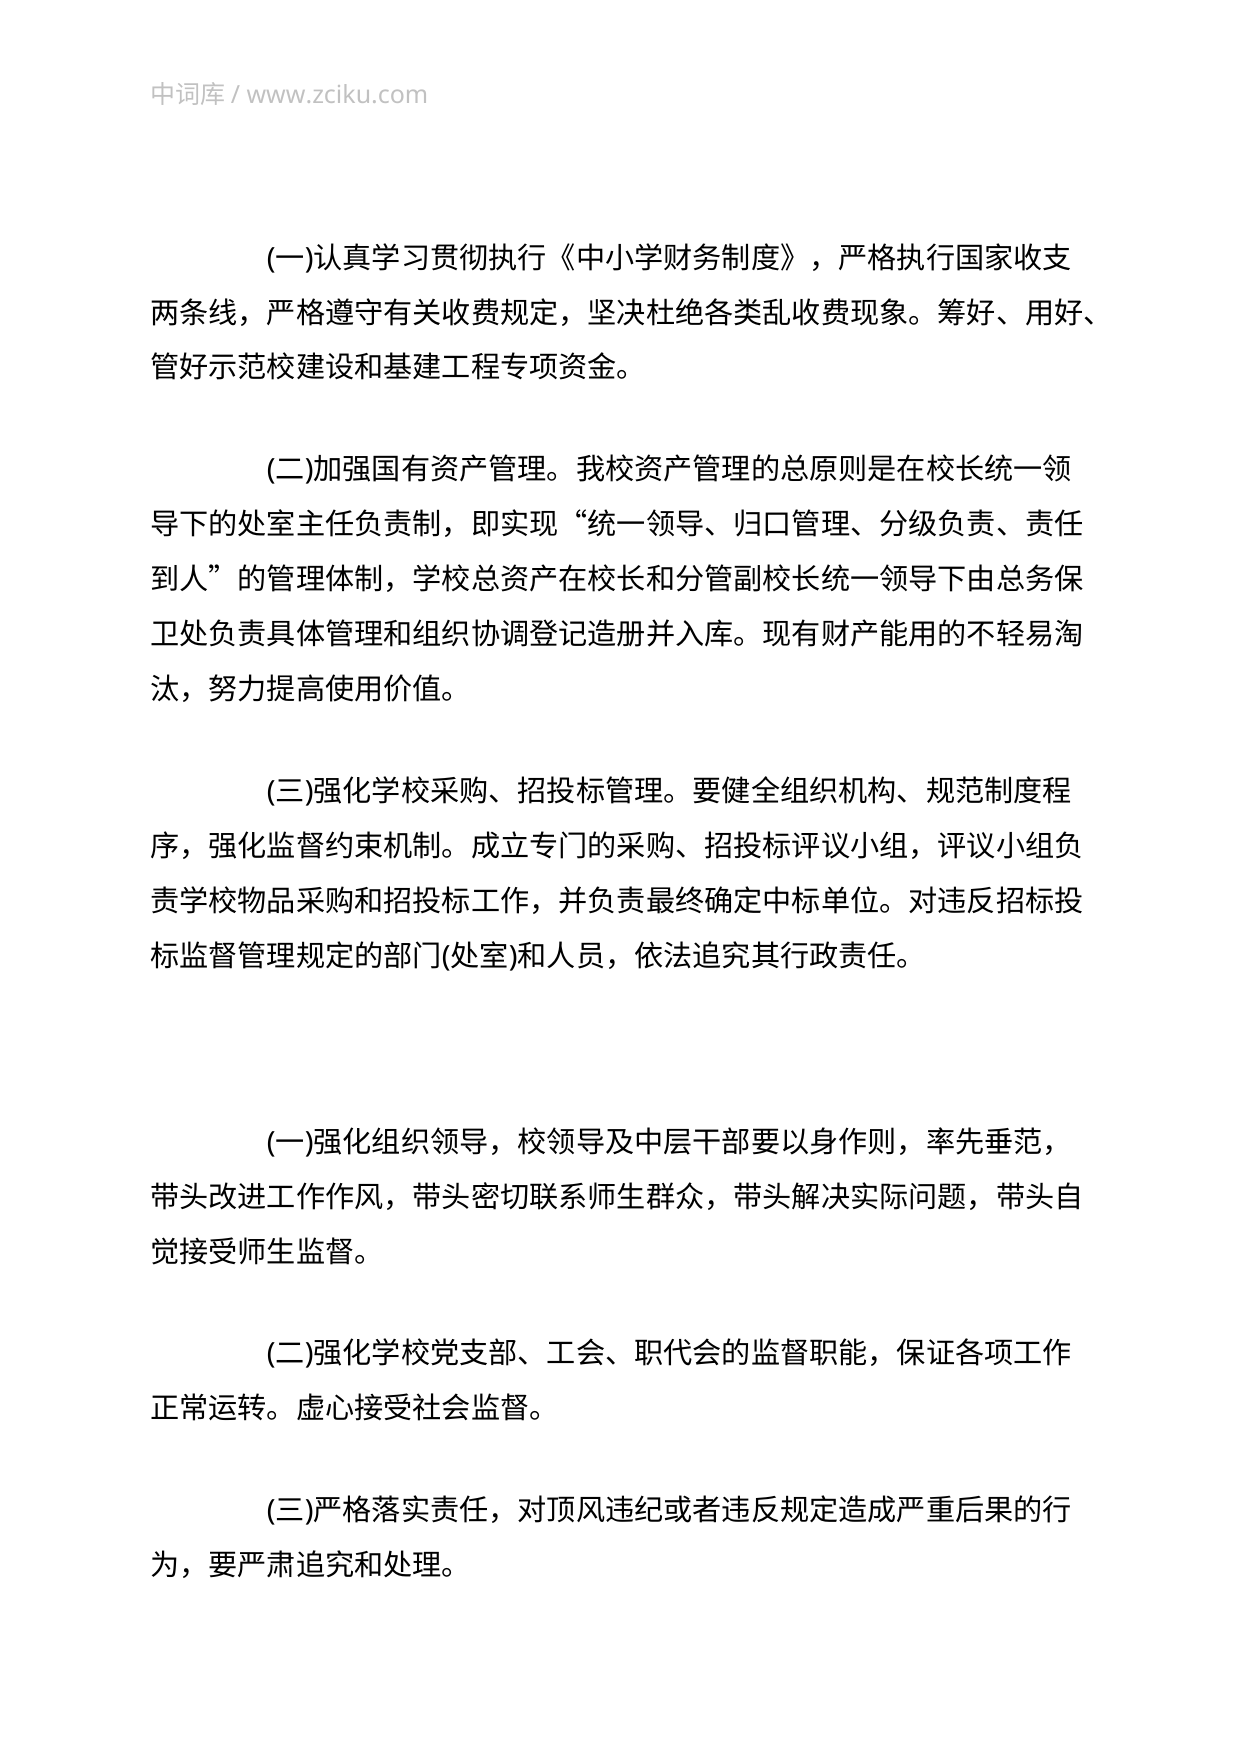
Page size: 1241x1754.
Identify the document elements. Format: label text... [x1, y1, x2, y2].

text (一)认真学习贯彻执行《中小学财务制度》，严格执行国家收支两条线，严格遵守有关收费规定，坚决杜绝各类乱收费现象。筹好、用好、管好示范校建设和基建工程专项资金。 [150, 234, 1090, 386]
text (一)强化组织领导，校领导及中层干部要以身作则，率先垂范，带头改进工作作风，带头密切联系师生群众，带头解决实际问题，带头自觉接受师生监督。 [150, 1118, 1090, 1270]
text (二)强化学校党支部、工会、职代会的监督职能，保证各项工作正常运转。虚心接受社会监督。 [150, 1330, 1090, 1427]
text (三)严格落实责任，对顶风违纪或者违反规定造成严重后果的行为，要严肃追究和处理。 [150, 1487, 1090, 1584]
text (二)加强国有资产管理。我校资产管理的总原则是在校长统一领导下的处室主任负责制，即实现“统一领导、归口管理、分级负责、责任到人”的管理体制，学校总资产在校长和分管副校长统一领导下由总务保卫处负责具体管理和组织协调登记造册并入库。现有财产能用的不轻易淘汰，努力提高使用价值。 [150, 446, 1090, 708]
text (三)强化学校采购、招投标管理。要健全组织机构、规范制度程序，强化监督约束机制。成立专门的采购、招投标评议小组，评议小组负责学校物品采购和招投标工作，并负责最终确定中标单位。对违反招标投标监督管理规定的部门(处室)和人员，依法追究其行政责任。 [150, 767, 1090, 974]
